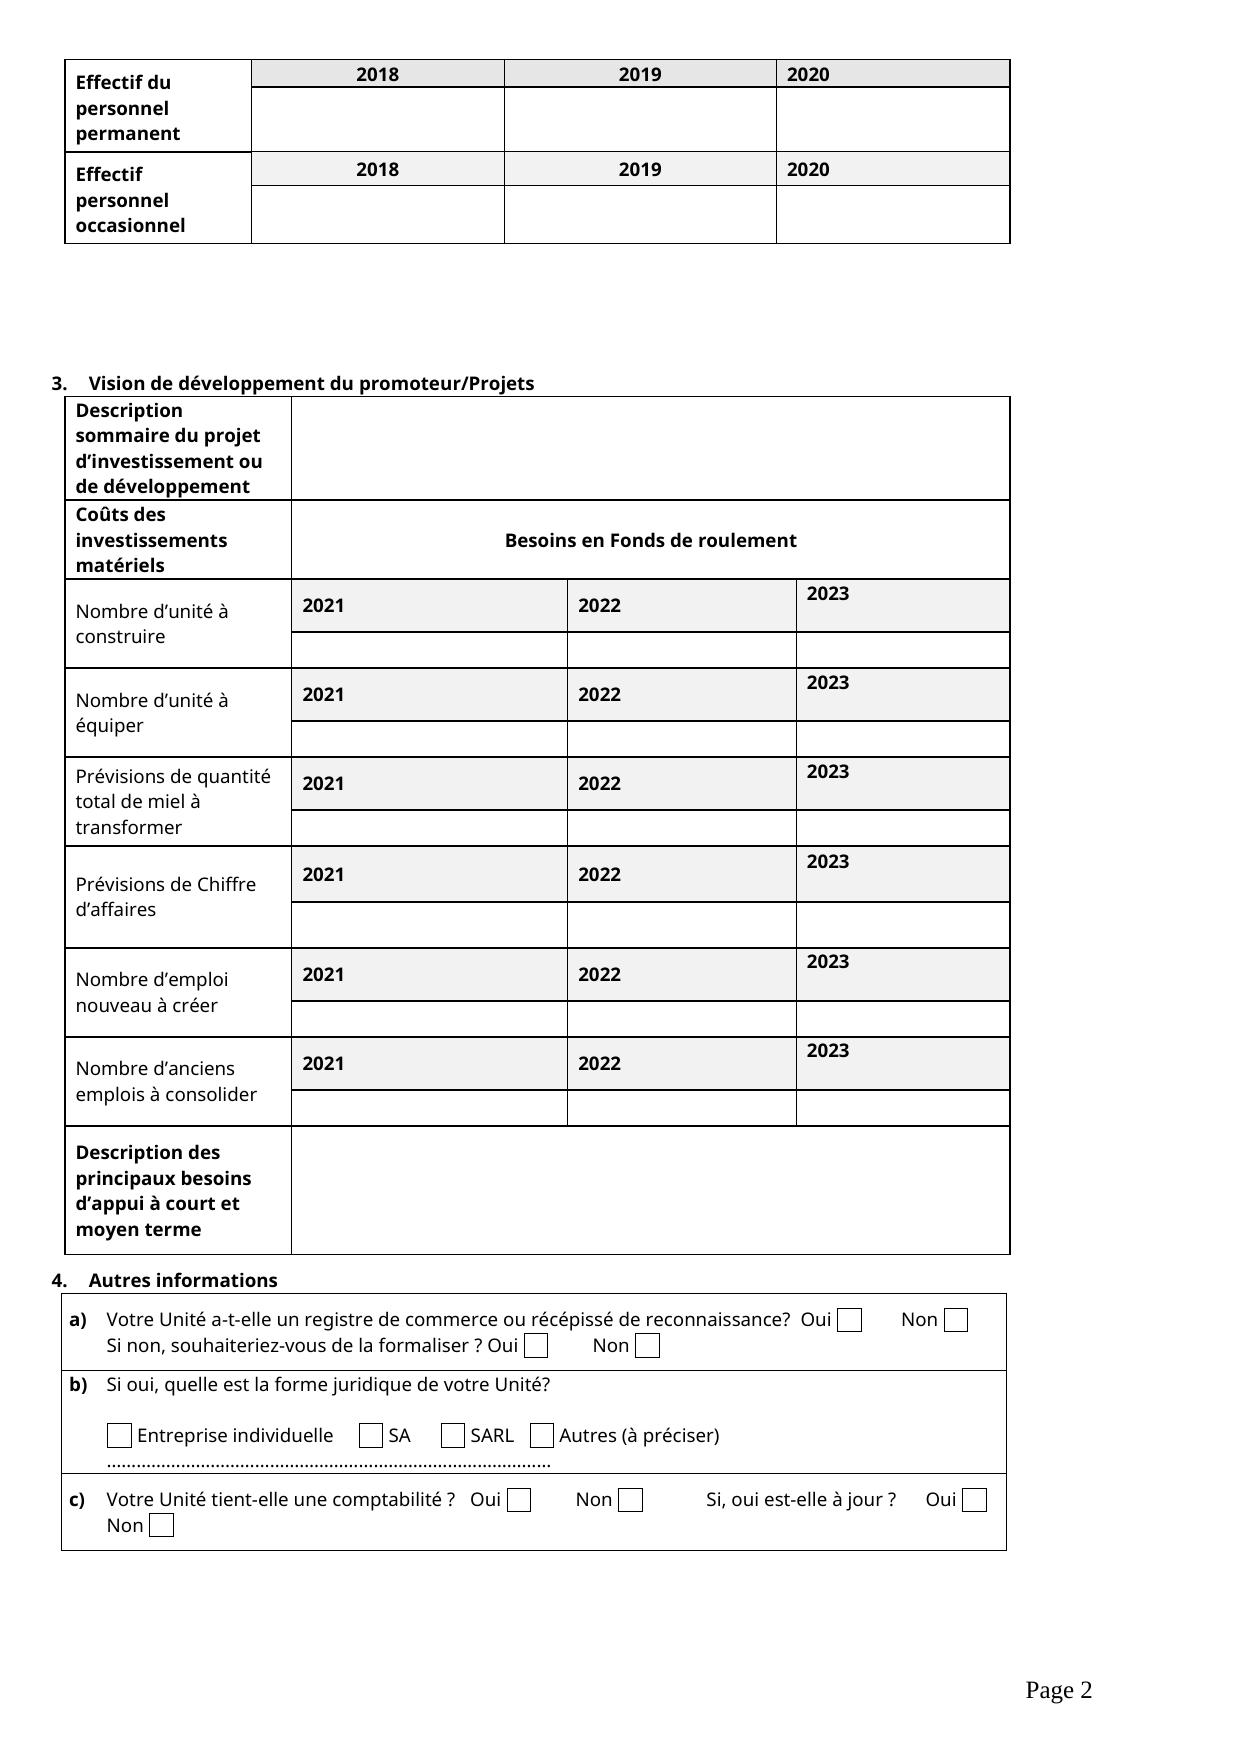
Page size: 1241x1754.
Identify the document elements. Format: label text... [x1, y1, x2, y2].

table_cell [252, 186, 504, 243]
table_cell [777, 88, 1009, 151]
table_cell 2023 [797, 949, 1009, 1000]
table_cell 2018 [252, 152, 504, 185]
table_cell Nombre d’anciens emplois à consolider [66, 1038, 291, 1124]
table_cell [292, 633, 567, 667]
list Vision de développement du promoteur/Projets [51, 371, 1093, 396]
table_cell [568, 903, 796, 947]
table_cell Description des principaux besoins d’appui à court et moyen terme [66, 1127, 291, 1254]
table_cell Si oui, quelle est la forme juridique de votre Unité? Entreprise individuelle SA SARL Autres (à préciser)……………………………………………………………………………… [62, 1371, 1006, 1473]
table_cell Effectif personnel occasionnel [66, 153, 251, 243]
table_header [292, 397, 1009, 499]
table_cell [797, 1002, 1009, 1036]
table_cell [797, 1091, 1009, 1124]
table_cell [292, 1002, 567, 1036]
table_cell 2020 [777, 152, 1009, 185]
table_cell [292, 1091, 567, 1124]
table_cell 2023 [797, 669, 1009, 720]
table_cell Nombre d’unité à équiper [66, 669, 291, 756]
table_cell [568, 811, 796, 845]
table_cell Nombre d’emploi nouveau à créer [66, 949, 291, 1036]
table_cell 2018 [252, 60, 504, 86]
table_cell 2022 [568, 1038, 796, 1089]
table_cell [505, 88, 776, 151]
table_cell 2021 [292, 580, 567, 631]
table_cell 2022 [568, 949, 796, 1000]
table_cell Votre Unité tient-elle une comptabilité ? Oui Non Si, oui est-elle à jour ? Oui Non [62, 1474, 1006, 1550]
table_cell [252, 88, 504, 151]
table_cell [568, 633, 796, 667]
table_cell Effectif du personnel permanent [66, 60, 251, 151]
table_cell [292, 1127, 1009, 1254]
table_cell 2021 [292, 949, 567, 1000]
table_header Votre Unité a-t-elle un registre de commerce ou récépissé de reconnaissance? Oui Non Si non, souhaiteriez-vous de la formaliser ? Oui Non [62, 1294, 1006, 1370]
table_cell [568, 1091, 796, 1124]
table_cell 2021 [292, 1038, 567, 1089]
table_header Description sommaire du projet d’investissement ou de développement [66, 397, 291, 499]
table_cell 2023 [797, 580, 1009, 631]
table_cell [797, 811, 1009, 845]
table_cell [292, 722, 567, 756]
table_cell [568, 1002, 796, 1036]
table_cell 2019 [505, 60, 776, 86]
list Autres informations [51, 1268, 1093, 1293]
table_cell [797, 903, 1009, 947]
table_cell 2021 [292, 758, 567, 809]
table_cell [292, 903, 567, 947]
table_cell [568, 722, 796, 756]
table_cell [505, 186, 776, 243]
table_cell Prévisions de quantité total de miel à transformer [66, 758, 291, 845]
table_cell 2022 [568, 669, 796, 720]
table_cell [797, 633, 1009, 667]
table_cell 2021 [292, 669, 567, 720]
table_cell Prévisions de Chiffre d’affaires [66, 847, 291, 947]
table_cell [797, 722, 1009, 756]
table_cell Coûts des investissements matériels [66, 501, 291, 578]
table_cell 2020 [777, 60, 1009, 86]
table_cell 2022 [568, 758, 796, 809]
table_cell 2019 [505, 152, 776, 185]
table_cell 2021 [292, 847, 567, 901]
table_cell [777, 186, 1009, 243]
table_cell [292, 811, 567, 845]
table_cell 2023 [797, 847, 1009, 901]
table_cell 2022 [568, 580, 796, 631]
table_cell 2022 [568, 847, 796, 901]
table_cell Nombre d’unité à construire [66, 580, 291, 667]
table_cell 2023 [797, 1038, 1009, 1089]
table_cell 2023 [797, 758, 1009, 809]
table_cell Besoins en Fonds de roulement [292, 501, 1009, 578]
